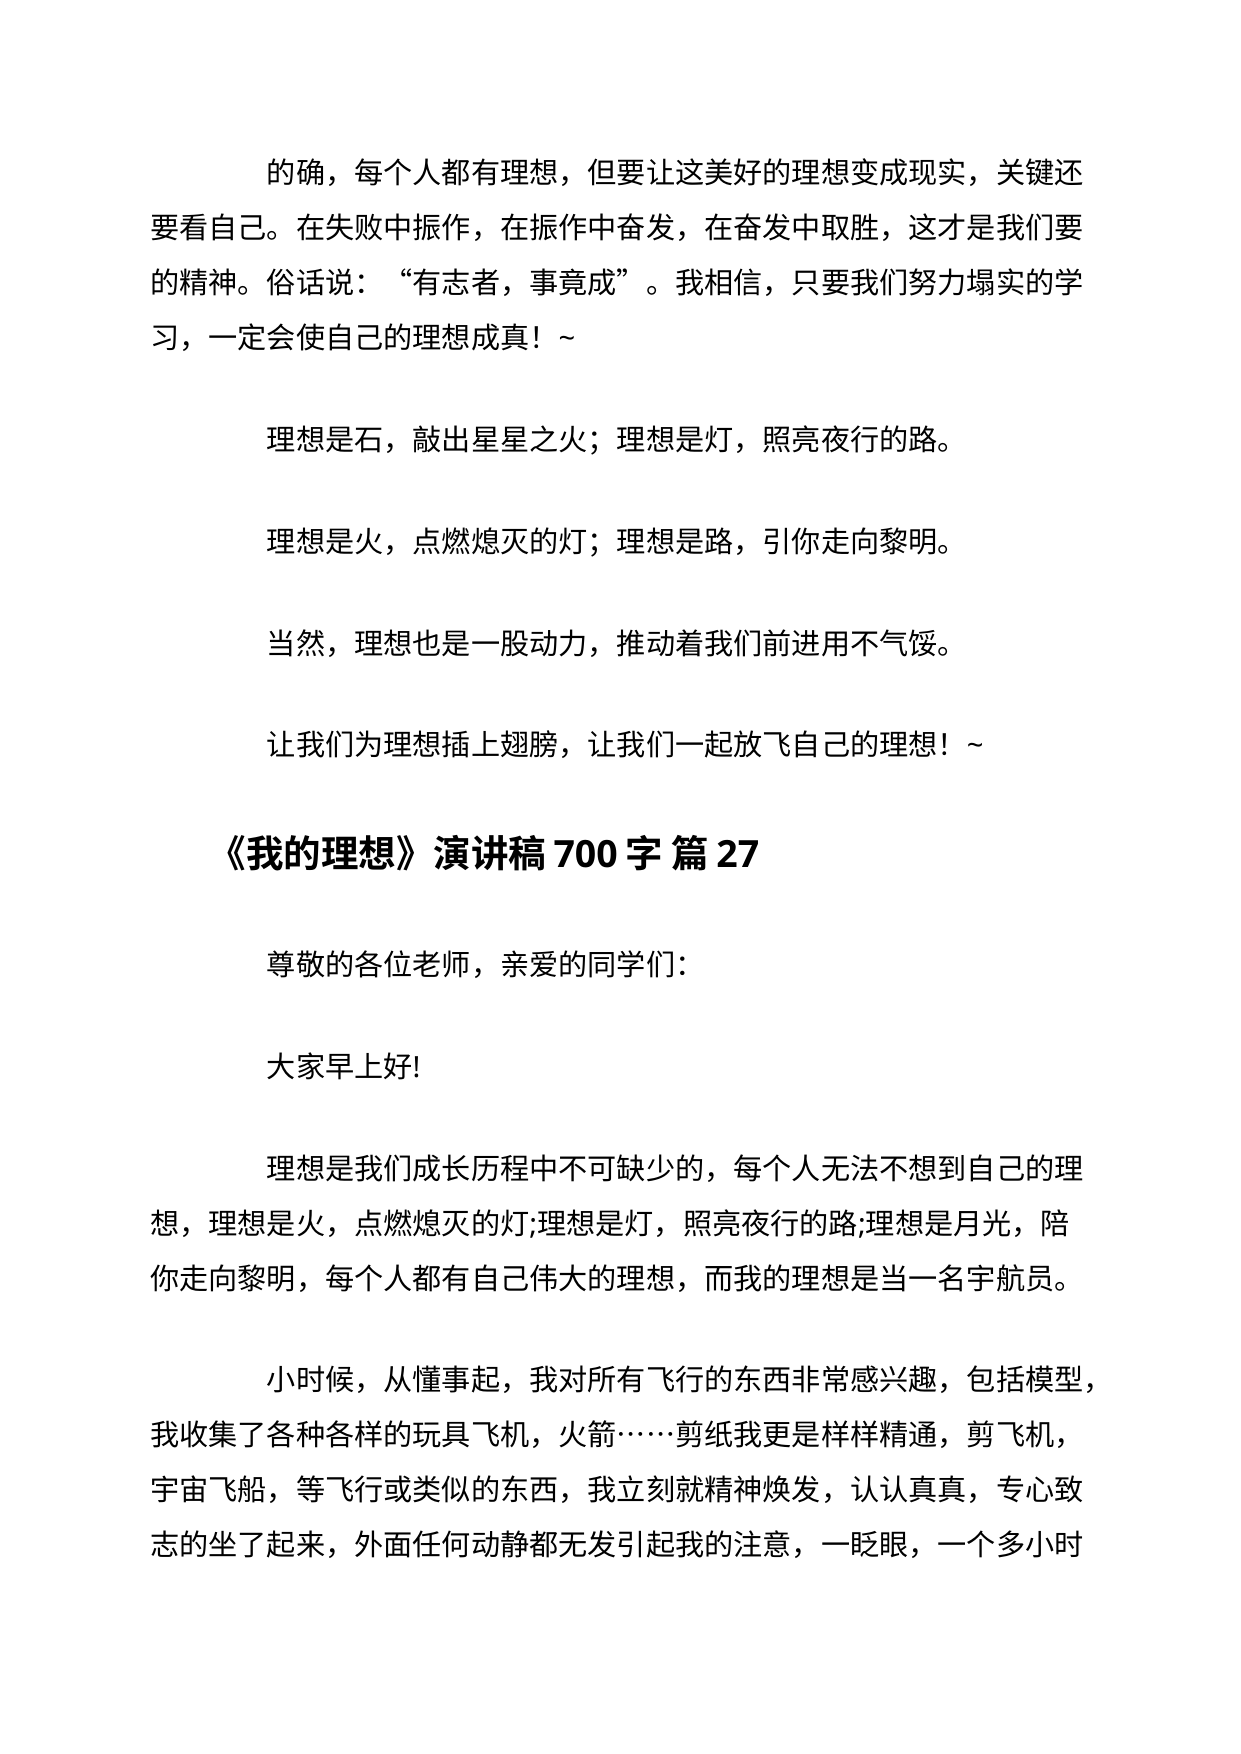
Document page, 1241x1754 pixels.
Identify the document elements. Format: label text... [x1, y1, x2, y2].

text 让我们为理想插上翅膀，让我们一起放飞自己的理想！~ [150, 722, 1090, 764]
text 大家早上好! [150, 1043, 1090, 1086]
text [150, 1357, 1090, 1564]
text 《我的理想》演讲稿700字 篇27 [150, 824, 1090, 878]
text 尊敬的各位老师，亲爱的同学们： [150, 942, 1090, 984]
text 理想是我们成长历程中不可缺少的，每个人无法不想到自己的理想，理想是火，点燃熄灭的灯;理想是灯，照亮夜行的路;理想是月光，陪你走向黎明，每个人都有自己伟大的理想，而我的理想是当一名宇航员。 [150, 1145, 1090, 1297]
text 的确，每个人都有理想，但要让这美好的理想变成现实，关键还要看自己。在失败中振作，在振作中奋发，在奋发中取胜，这才是我们要的精神。俗话说：“有志者，事竟成”。我相信，只要我们努力塌实的学习，一定会使自己的理想成真！~ [150, 150, 1090, 357]
text 当然，理想也是一股动力，推动着我们前进用不气馁。 [150, 620, 1090, 662]
text 理想是石，敲出星星之火；理想是灯，照亮夜行的路。 [150, 417, 1090, 459]
text 理想是火，点燃熄灭的灯；理想是路，引你走向黎明。 [150, 518, 1090, 561]
